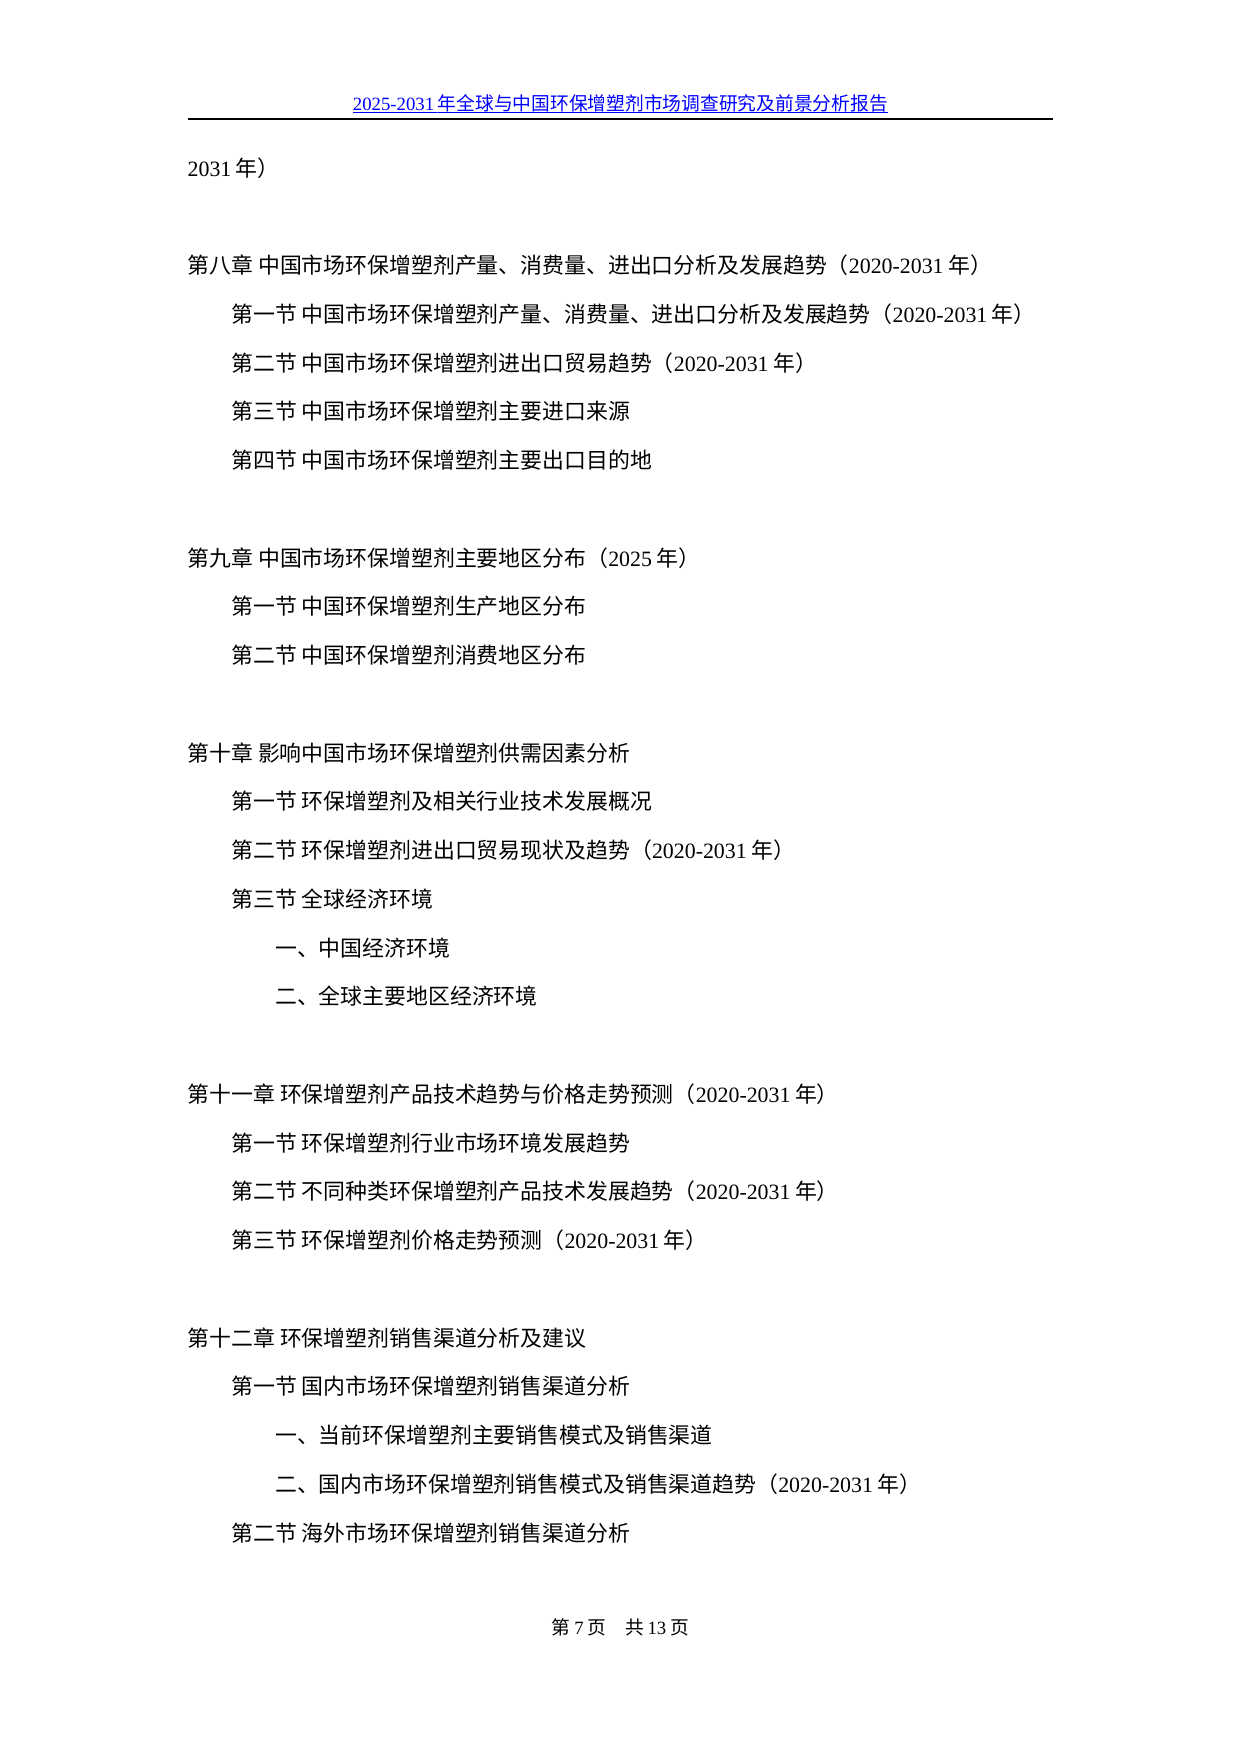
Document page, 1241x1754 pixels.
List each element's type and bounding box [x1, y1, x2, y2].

text [187, 150, 1053, 1548]
